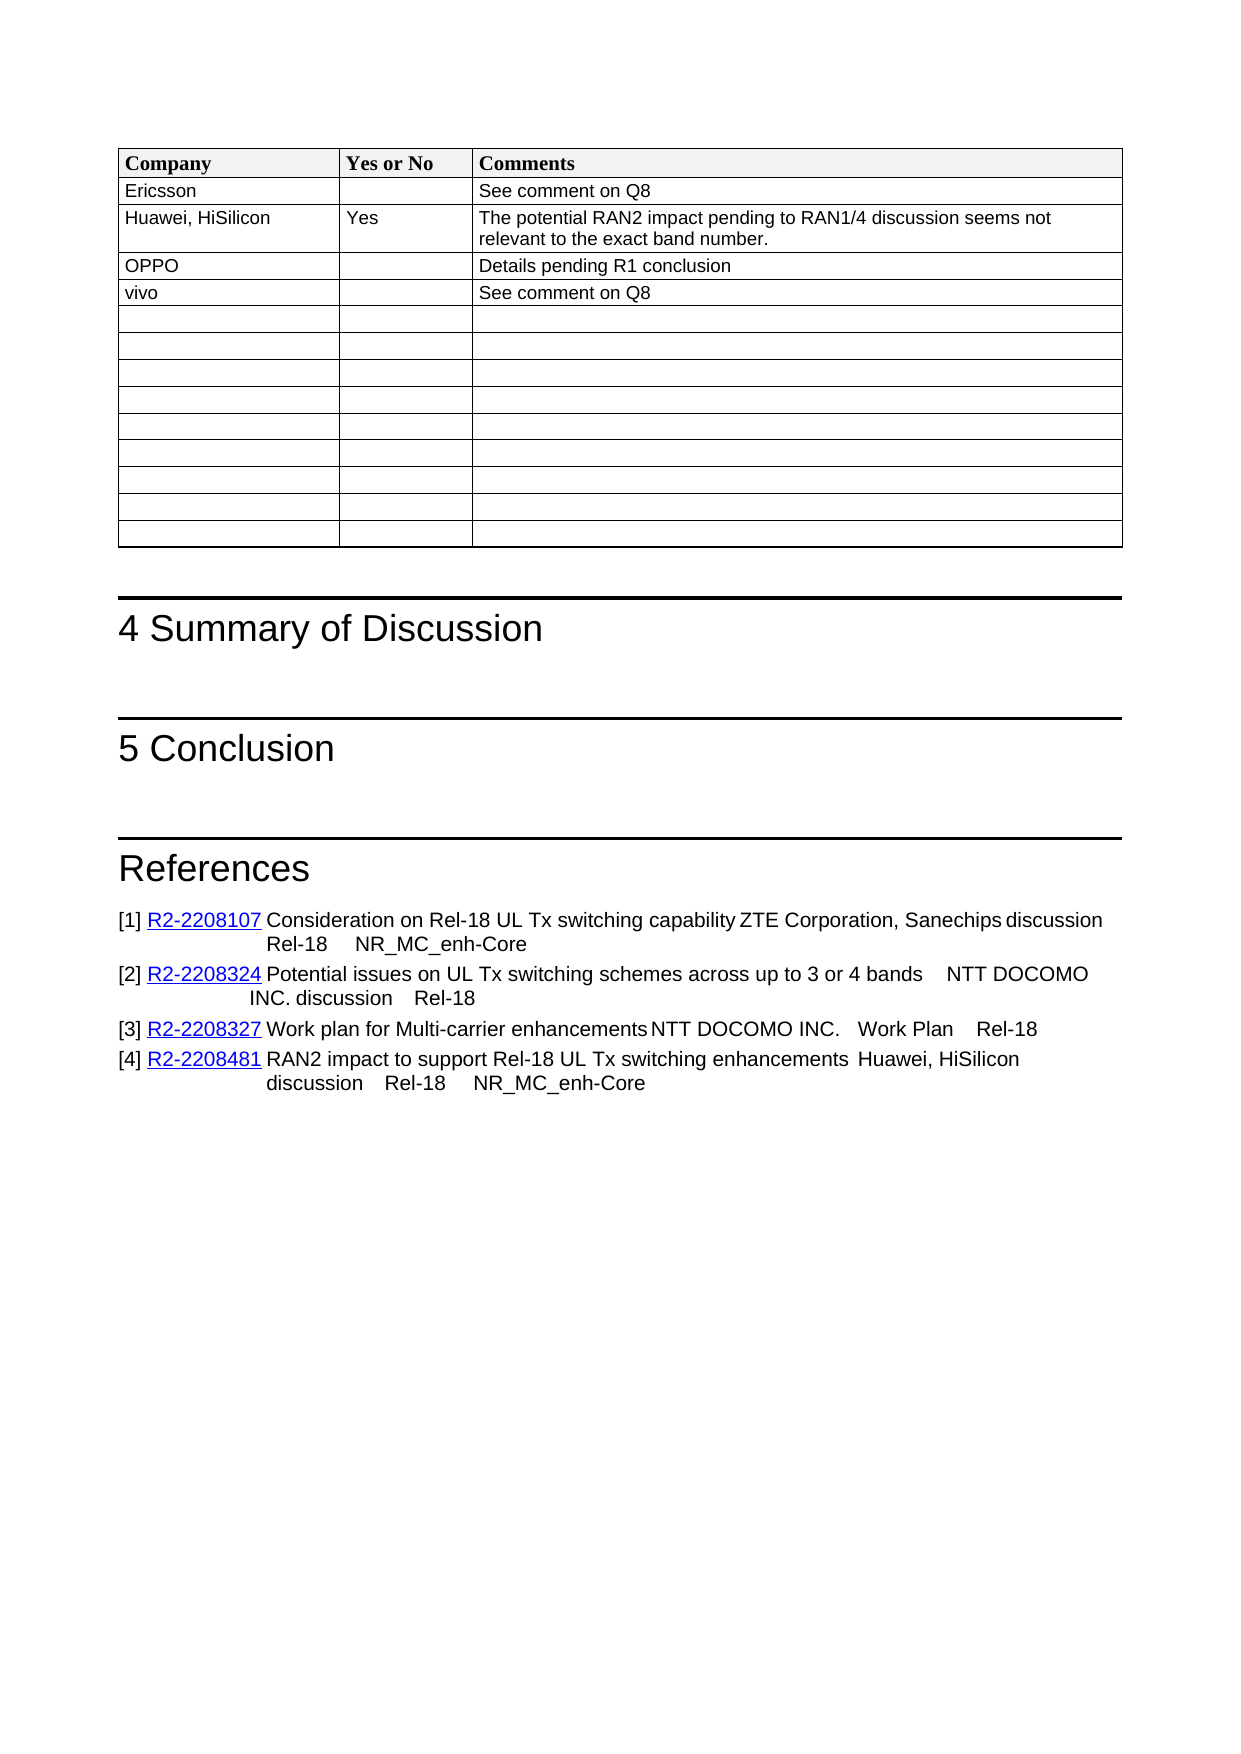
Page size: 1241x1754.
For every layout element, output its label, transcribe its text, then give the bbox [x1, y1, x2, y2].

table_cell See comment on Q8 [473, 280, 1122, 305]
table_cell [340, 494, 472, 519]
text [1] R2-2208107 Consideration on Rel-18 UL Tx switching capability ZTE Corporation, Sanechips discussion Rel-18 NR_MC_enh-Core [118, 908, 1122, 956]
table_cell [340, 333, 472, 359]
table_cell [119, 333, 339, 359]
text [4] R2-2208481 RAN2 impact to support Rel-18 UL Tx switching enhancements Huawei, HiSilicon discussion Rel-18 NR_MC_enh-Core [118, 1047, 1122, 1094]
subtitle 5 Conclusion [118, 720, 1122, 769]
table_cell [340, 387, 472, 412]
table_cell [340, 178, 472, 203]
table_cell [473, 494, 1122, 519]
table_header Comments [473, 149, 1122, 177]
table_cell [119, 467, 339, 493]
subtitle 4 Summary of Discussion [118, 600, 1122, 649]
table_cell See comment on Q8 [473, 178, 1122, 203]
table_cell [119, 521, 339, 546]
table_header Company [119, 149, 339, 177]
table_cell [473, 360, 1122, 386]
table_cell vivo [119, 280, 339, 305]
table_cell [473, 387, 1122, 412]
table_cell [340, 521, 472, 546]
table_cell Huawei, HiSilicon [119, 205, 339, 252]
table_cell [119, 360, 339, 386]
text [3] R2-2208327 Work plan for Multi-carrier enhancements NTT DOCOMO INC. Work Plan Rel-18 [118, 1016, 1122, 1040]
table_cell [473, 333, 1122, 359]
text [2] R2-2208324 Potential issues on UL Tx switching schemes across up to 3 or 4 bands NTT DOCOMO INC. discussion Rel-18 [118, 962, 1122, 1010]
table_cell [119, 494, 339, 519]
table_cell [340, 306, 472, 332]
table_header Yes or No [340, 149, 472, 177]
table_cell [340, 440, 472, 466]
table_cell Yes [340, 205, 472, 252]
table_cell [119, 414, 339, 439]
table_cell [340, 467, 472, 493]
table_cell [340, 280, 472, 305]
table_cell [119, 306, 339, 332]
table_cell [473, 521, 1122, 546]
table_cell [119, 440, 339, 466]
table_cell Details pending R1 conclusion [473, 253, 1122, 279]
table_cell Ericsson [119, 178, 339, 203]
table_cell OPPO [119, 253, 339, 279]
table_cell [340, 360, 472, 386]
table_cell The potential RAN2 impact pending to RAN1/4 discussion seems not relevant to the exact band number. [473, 205, 1122, 252]
table_cell [473, 414, 1122, 439]
subtitle References [118, 840, 1122, 889]
table_cell [340, 414, 472, 439]
table_cell [473, 467, 1122, 493]
table_cell [340, 253, 472, 279]
table_cell [119, 387, 339, 412]
table_cell [473, 306, 1122, 332]
table_cell [473, 440, 1122, 466]
